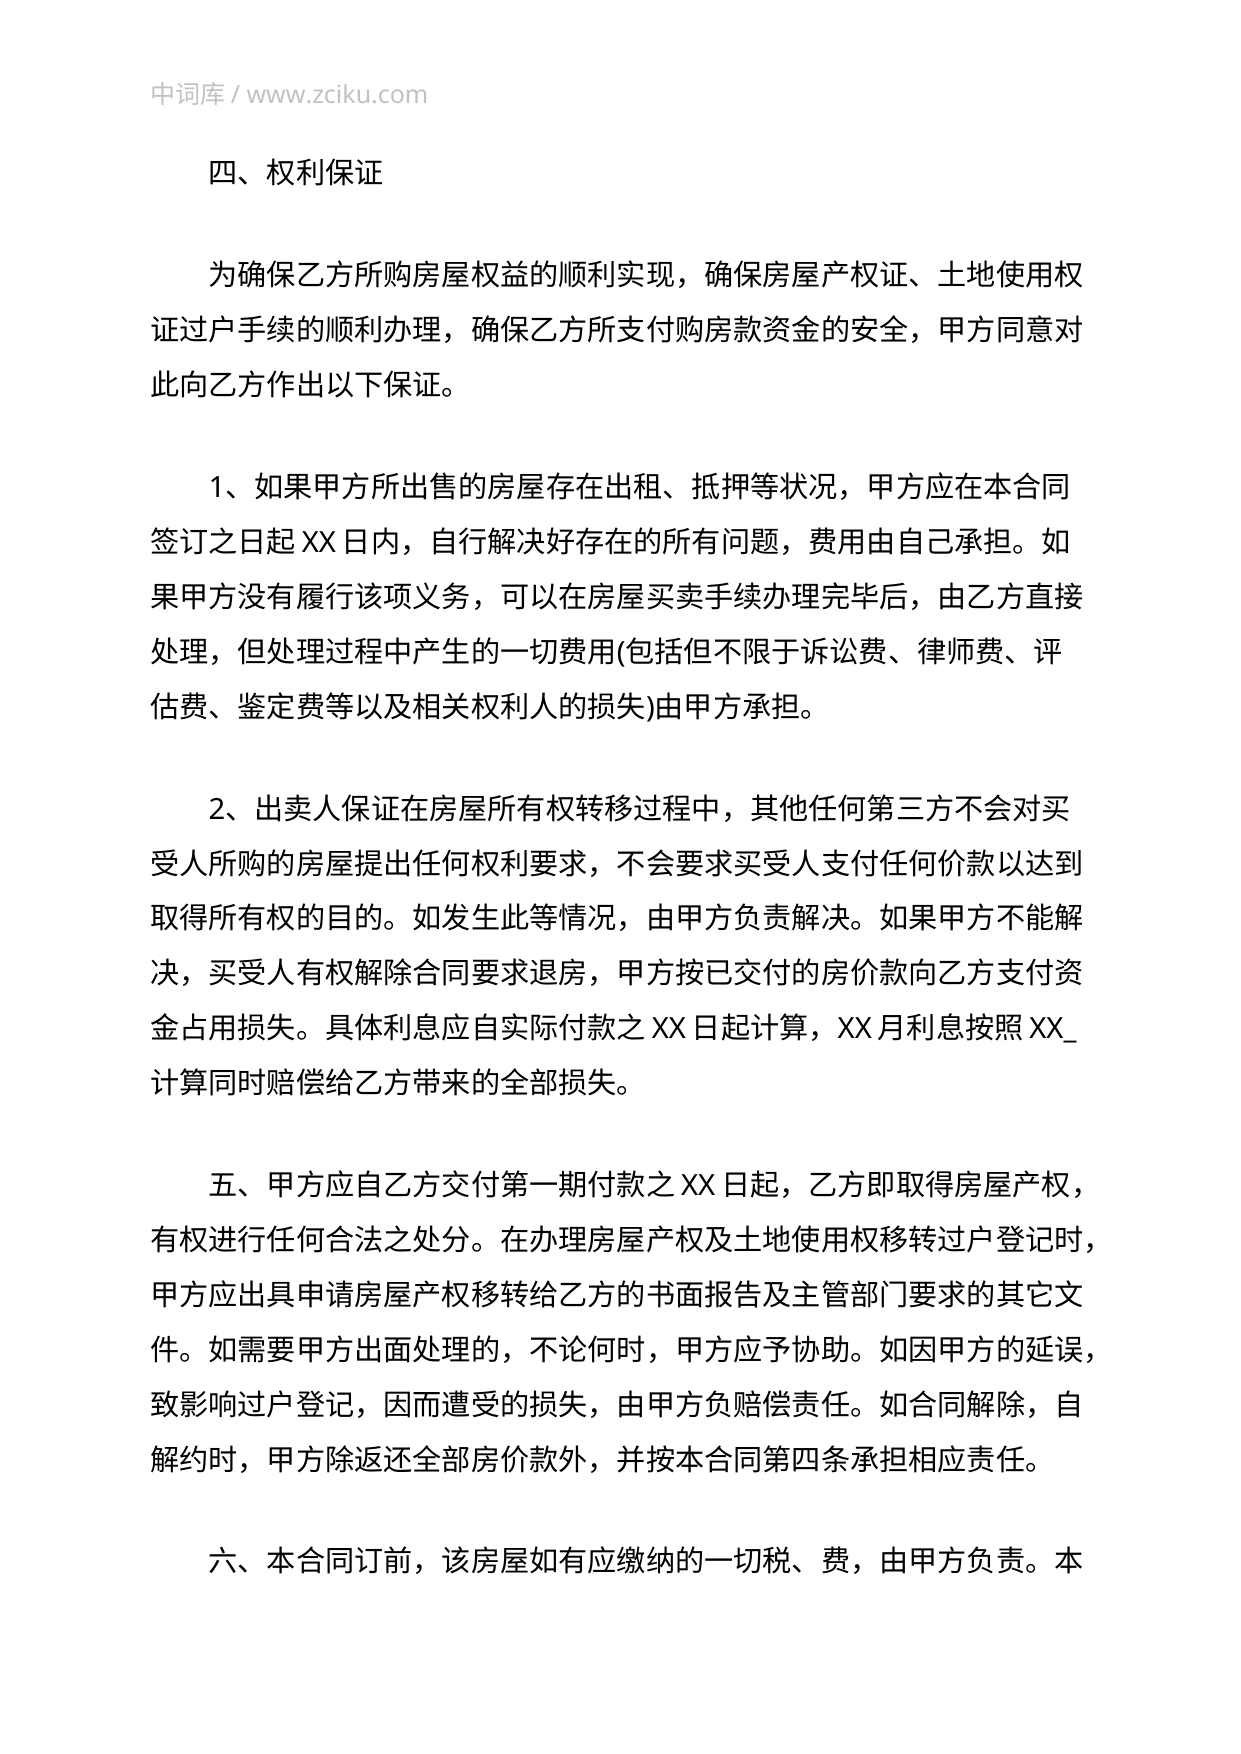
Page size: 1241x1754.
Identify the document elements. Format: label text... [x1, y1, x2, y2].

text 为确保乙方所购房屋权益的顺利实现，确保房屋产权证、土地使用权证过户手续的顺利办理，确保乙方所支付购房款资金的安全，甲方同意对此向乙方作出以下保证。 [150, 252, 1090, 404]
text 四、权利保证 [150, 150, 1090, 192]
text 1、如果甲方所出售的房屋存在出租、抵押等状况，甲方应在本合同签订之日起XX日内，自行解决好存在的所有问题，费用由自己承担。如果甲方没有履行该项义务，可以在房屋买卖手续办理完毕后，由乙方直接处理，但处理过程中产生的一切费用(包括但不限于诉讼费、律师费、评估费、鉴定费等以及相关权利人的损失)由甲方承担。 [150, 463, 1090, 726]
text 五、甲方应自乙方交付第一期付款之XX日起，乙方即取得房屋产权，有权进行任何合法之处分。在办理房屋产权及土地使用权移转过户登记时，甲方应出具申请房屋产权移转给乙方的书面报告及主管部门要求的其它文件。如需要甲方出面处理的，不论何时，甲方应予协助。如因甲方的延误，致影响过户登记，因而遭受的损失，由甲方负赔偿责任。如合同解除，自解约时，甲方除返还全部房价款外，并按本合同第四条承担相应责任。 [150, 1162, 1090, 1478]
text 2、出卖人保证在房屋所有权转移过程中，其他任何第三方不会对买受人所购的房屋提出任何权利要求，不会要求买受人支付任何价款以达到取得所有权的目的。如发生此等情况，由甲方负责解决。如果甲方不能解决，买受人有权解除合同要求退房，甲方按已交付的房价款向乙方支付资金占用损失。具体利息应自实际付款之XX日起计算，XX月利息按照XX_计算同时赔偿给乙方带来的全部损失。 [150, 785, 1090, 1102]
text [150, 1538, 1090, 1580]
